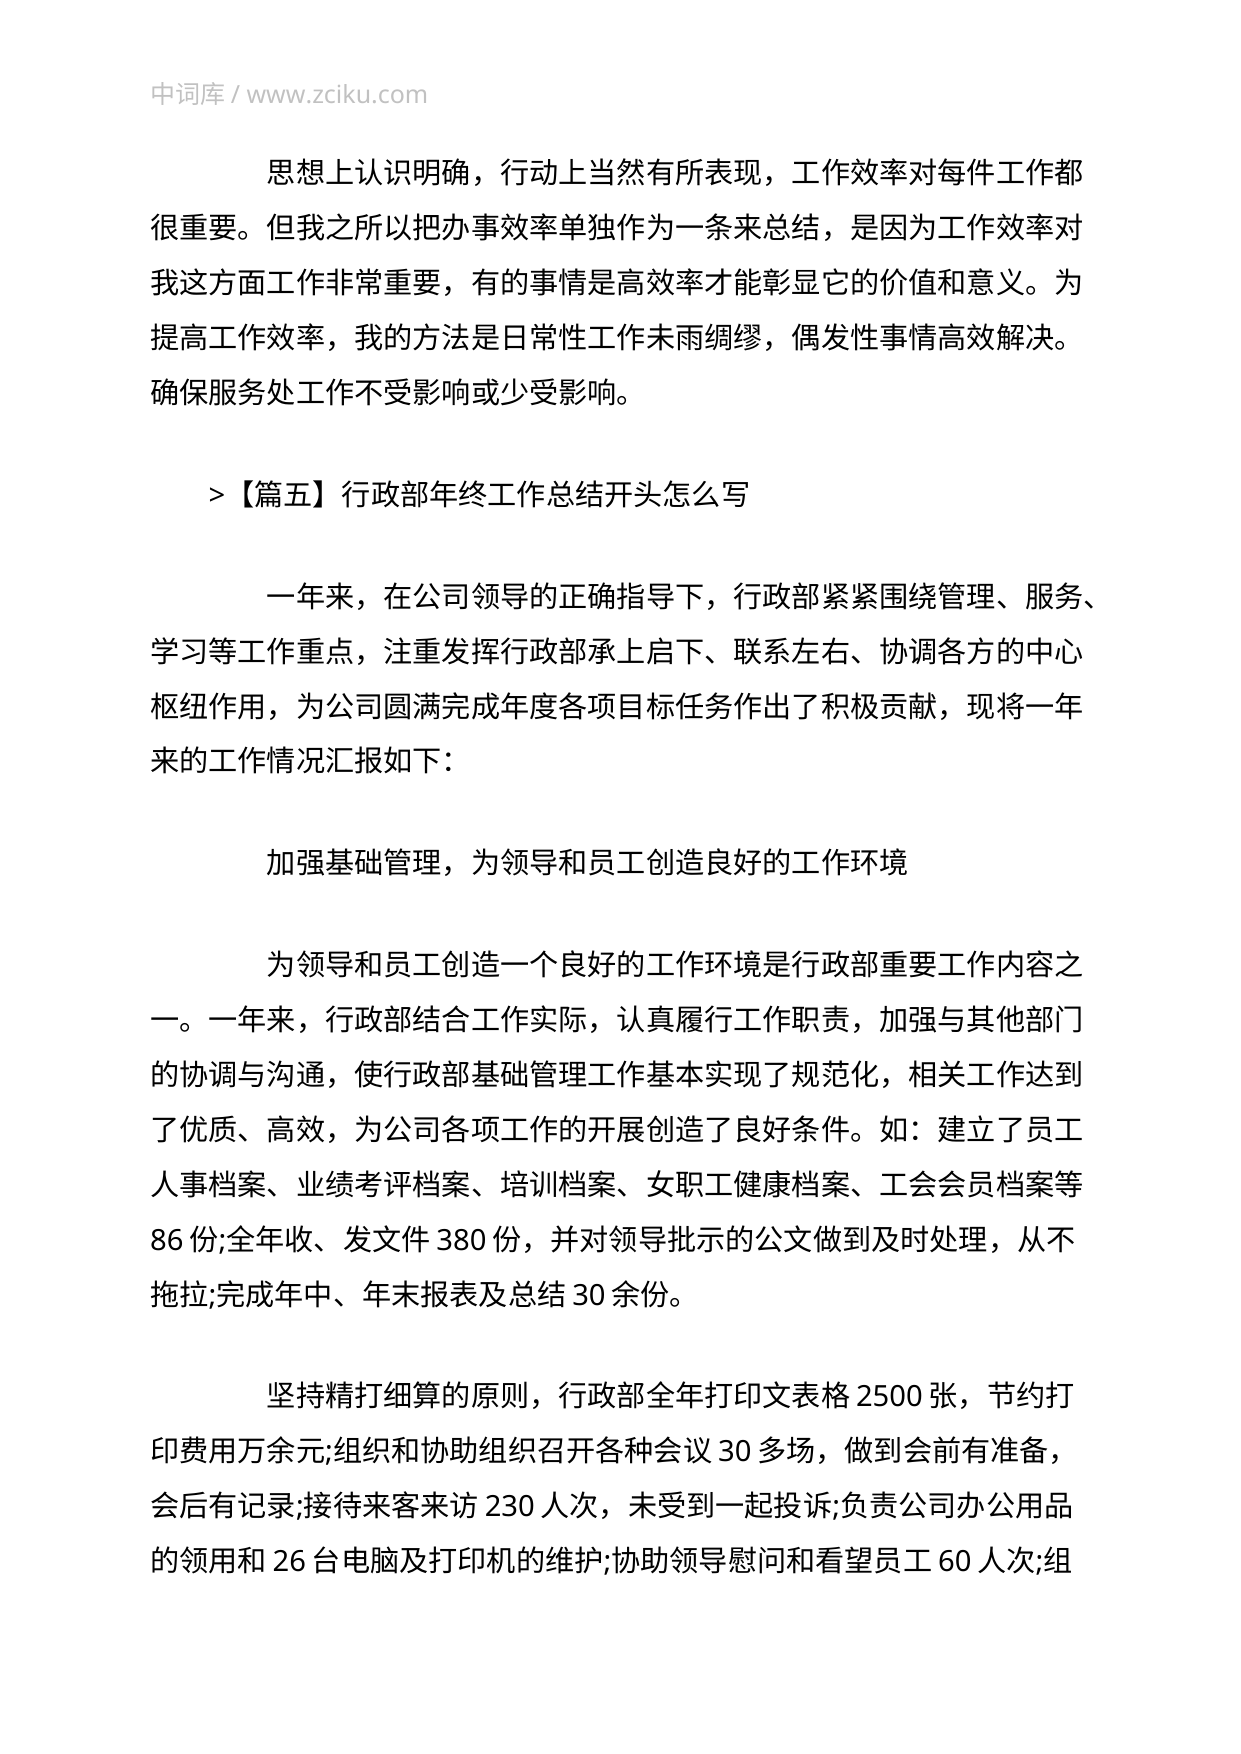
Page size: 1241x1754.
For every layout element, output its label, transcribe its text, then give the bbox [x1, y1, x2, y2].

text 加强基础管理，为领导和员工创造良好的工作环境 [150, 840, 1090, 882]
text 思想上认识明确，行动上当然有所表现，工作效率对每件工作都很重要。但我之所以把办事效率单独作为一条来总结，是因为工作效率对我这方面工作非常重要，有的事情是高效率才能彰显它的价值和意义。为提高工作效率，我的方法是日常性工作未雨绸缪，偶发性事情高效解决。确保服务处工作不受影响或少受影响。 [150, 150, 1090, 412]
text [150, 1373, 1090, 1580]
text >【篇五】行政部年终工作总结开头怎么写 [150, 471, 1090, 514]
text 为领导和员工创造一个良好的工作环境是行政部重要工作内容之一。一年来，行政部结合工作实际，认真履行工作职责，加强与其他部门的协调与沟通，使行政部基础管理工作基本实现了规范化，相关工作达到了优质、高效，为公司各项工作的开展创造了良好条件。如：建立了员工人事档案、业绩考评档案、培训档案、女职工健康档案、工会会员档案等86份;全年收、发文件380份，并对领导批示的公文做到及时处理，从不拖拉;完成年中、年末报表及总结30余份。 [150, 942, 1090, 1313]
text 一年来，在公司领导的正确指导下，行政部紧紧围绕管理、服务、学习等工作重点，注重发挥行政部承上启下、联系左右、协调各方的中心枢纽作用，为公司圆满完成年度各项目标任务作出了积极贡献，现将一年来的工作情况汇报如下： [150, 573, 1090, 780]
